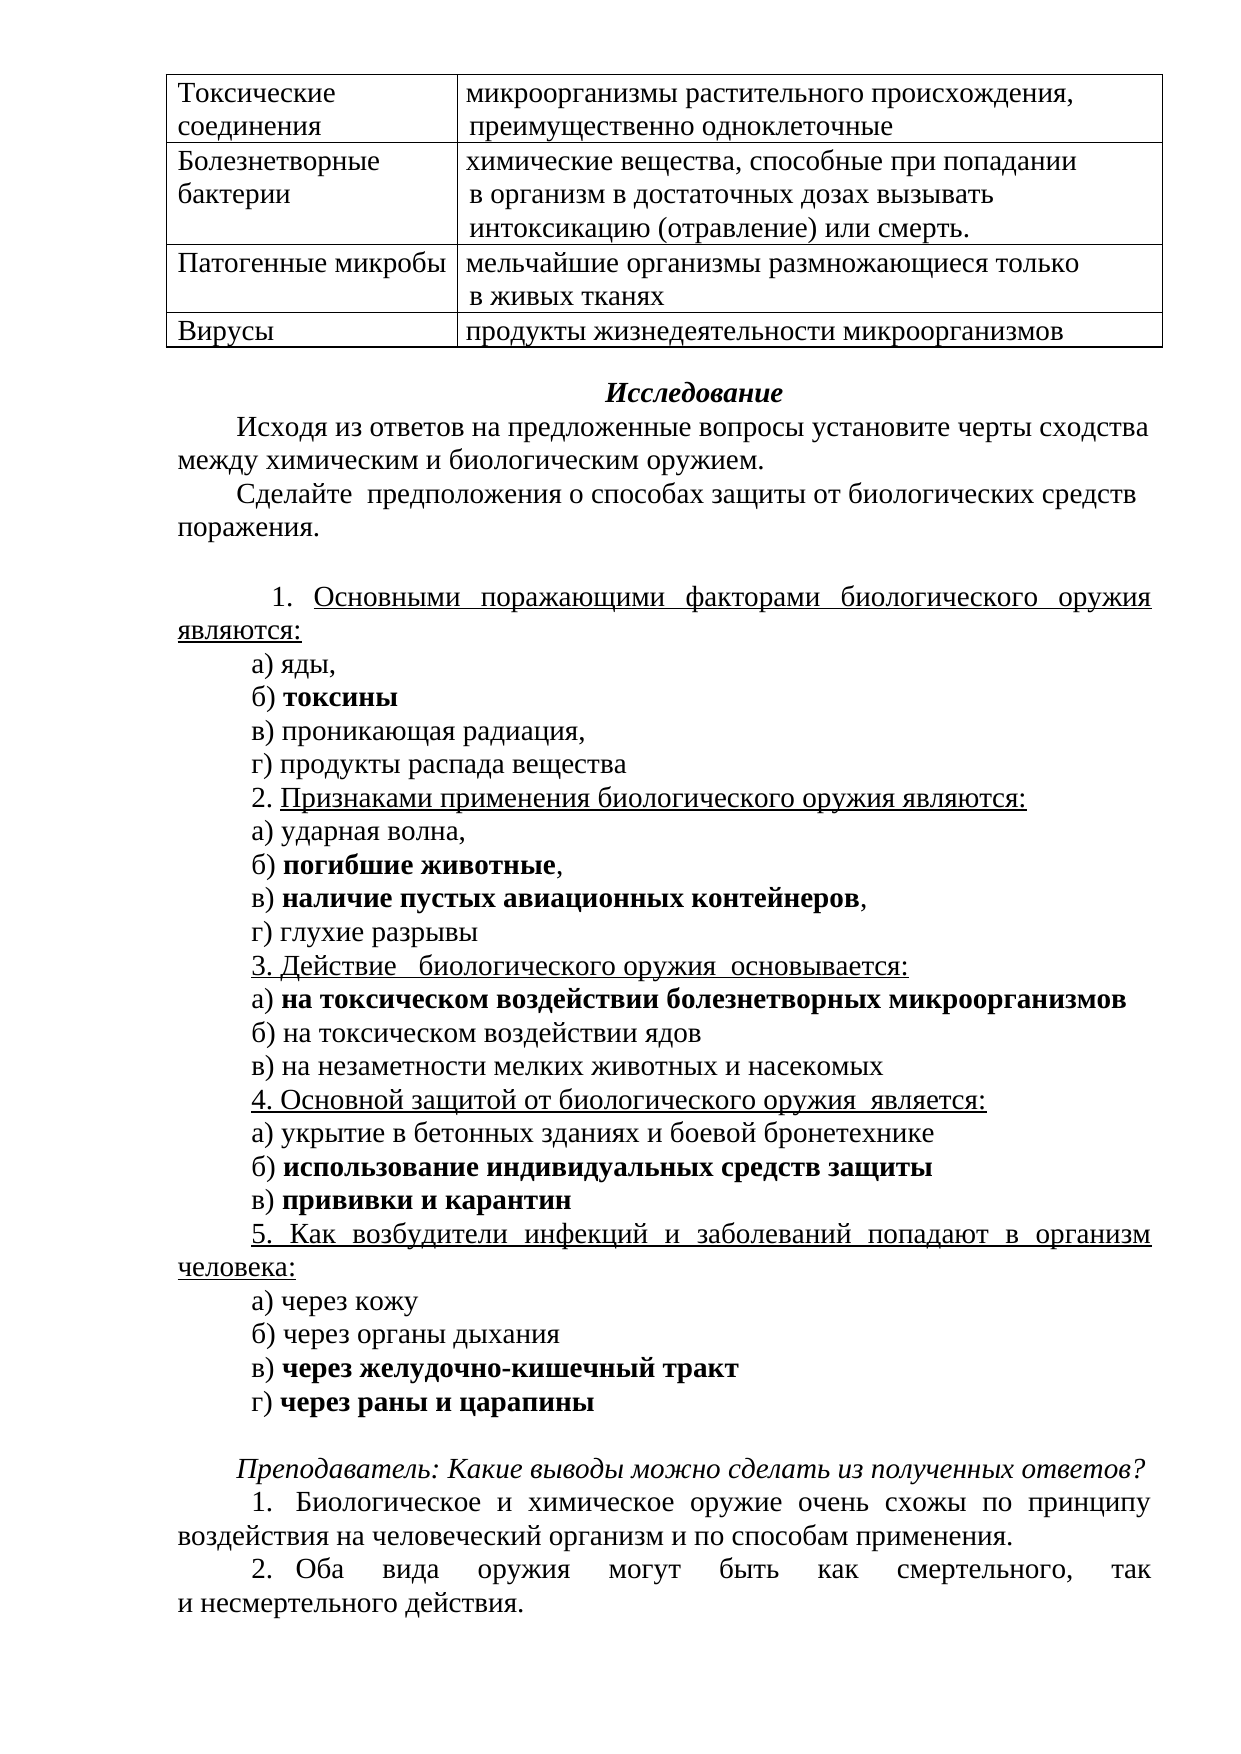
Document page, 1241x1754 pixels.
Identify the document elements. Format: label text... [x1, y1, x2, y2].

table_cell Токсические соединения [167, 75, 457, 142]
table_cell мельчайшие организмы размножающиеся только в живых тканях [458, 245, 1162, 312]
text а) на токсическом воздействии болезнетворных микроорганизмов [177, 981, 1152, 1015]
text г) глухие разрывы [177, 914, 1152, 948]
text в) на незаметности мелких животных и насекомых [177, 1048, 1152, 1082]
text 2. Признаками применения биологического оружия являются: [177, 780, 1152, 813]
text б) токсины [177, 679, 1152, 713]
text а) яды, [177, 646, 1152, 679]
text Сделайте предположения о способах защиты от биологических средств поражения. [177, 476, 1152, 543]
text Исследование [177, 375, 1152, 409]
text 3. Действие биологического оружия основывается: [177, 948, 1152, 981]
text 4. Основной защитой от биологического оружия является: [177, 1082, 1152, 1115]
table_cell Патогенные микробы [167, 245, 457, 312]
text а) через кожу [177, 1283, 1152, 1317]
text 1. Основными поражающими факторами биологического оружия являются: [177, 579, 1152, 646]
text б) через органы дыхания [177, 1317, 1152, 1350]
table_cell химические вещества, способные при попадании в организм в достаточных дозах вызывать интоксикацию (отравление) или смерть. [458, 143, 1162, 244]
text б) погибшие животные, [177, 847, 1152, 881]
text в) наличие пустых авиационных контейнеров, [177, 881, 1152, 914]
list Биологическое и химическое оружие очень схожы по принципу воздействия на человеческий организм и по способам применения. [177, 1484, 1152, 1551]
text в) прививки и карантин [177, 1182, 1152, 1216]
text в) проникающая радиация, [177, 713, 1152, 746]
table_cell микроорганизмы растительного происхождения, преимущественно одноклеточные [458, 75, 1162, 142]
text б) на токсическом воздействии ядов [177, 1015, 1152, 1048]
text 5. Как возбудители инфекций и заболеваний попадают в организм человека: [177, 1216, 1152, 1283]
text а) укрытие в бетонных зданиях и боевой бронетехнике [177, 1115, 1152, 1149]
text б) использование индивидуальных средств защиты [177, 1149, 1152, 1182]
text а) ударная волна, [177, 813, 1152, 847]
list Оба вида оружия могут быть как смертельного, так и несмертельного действия. [177, 1551, 1152, 1618]
text Преподаватель: Какие выводы можно сделать из полученных ответов? [177, 1451, 1152, 1484]
table_cell Вирусы [167, 313, 457, 346]
text г) продукты распада вещества [177, 746, 1152, 780]
table_cell Болезнетворные бактерии [167, 143, 457, 244]
text в) через желудочно-кишечный тракт [177, 1350, 1152, 1384]
text Исходя из ответов на предложенные вопросы установите черты сходства между химическим и биологическим оружием. [177, 409, 1152, 476]
text г) через раны и царапины [177, 1384, 1152, 1417]
table_cell продукты жизнедеятельности микроорганизмов [458, 313, 1162, 346]
